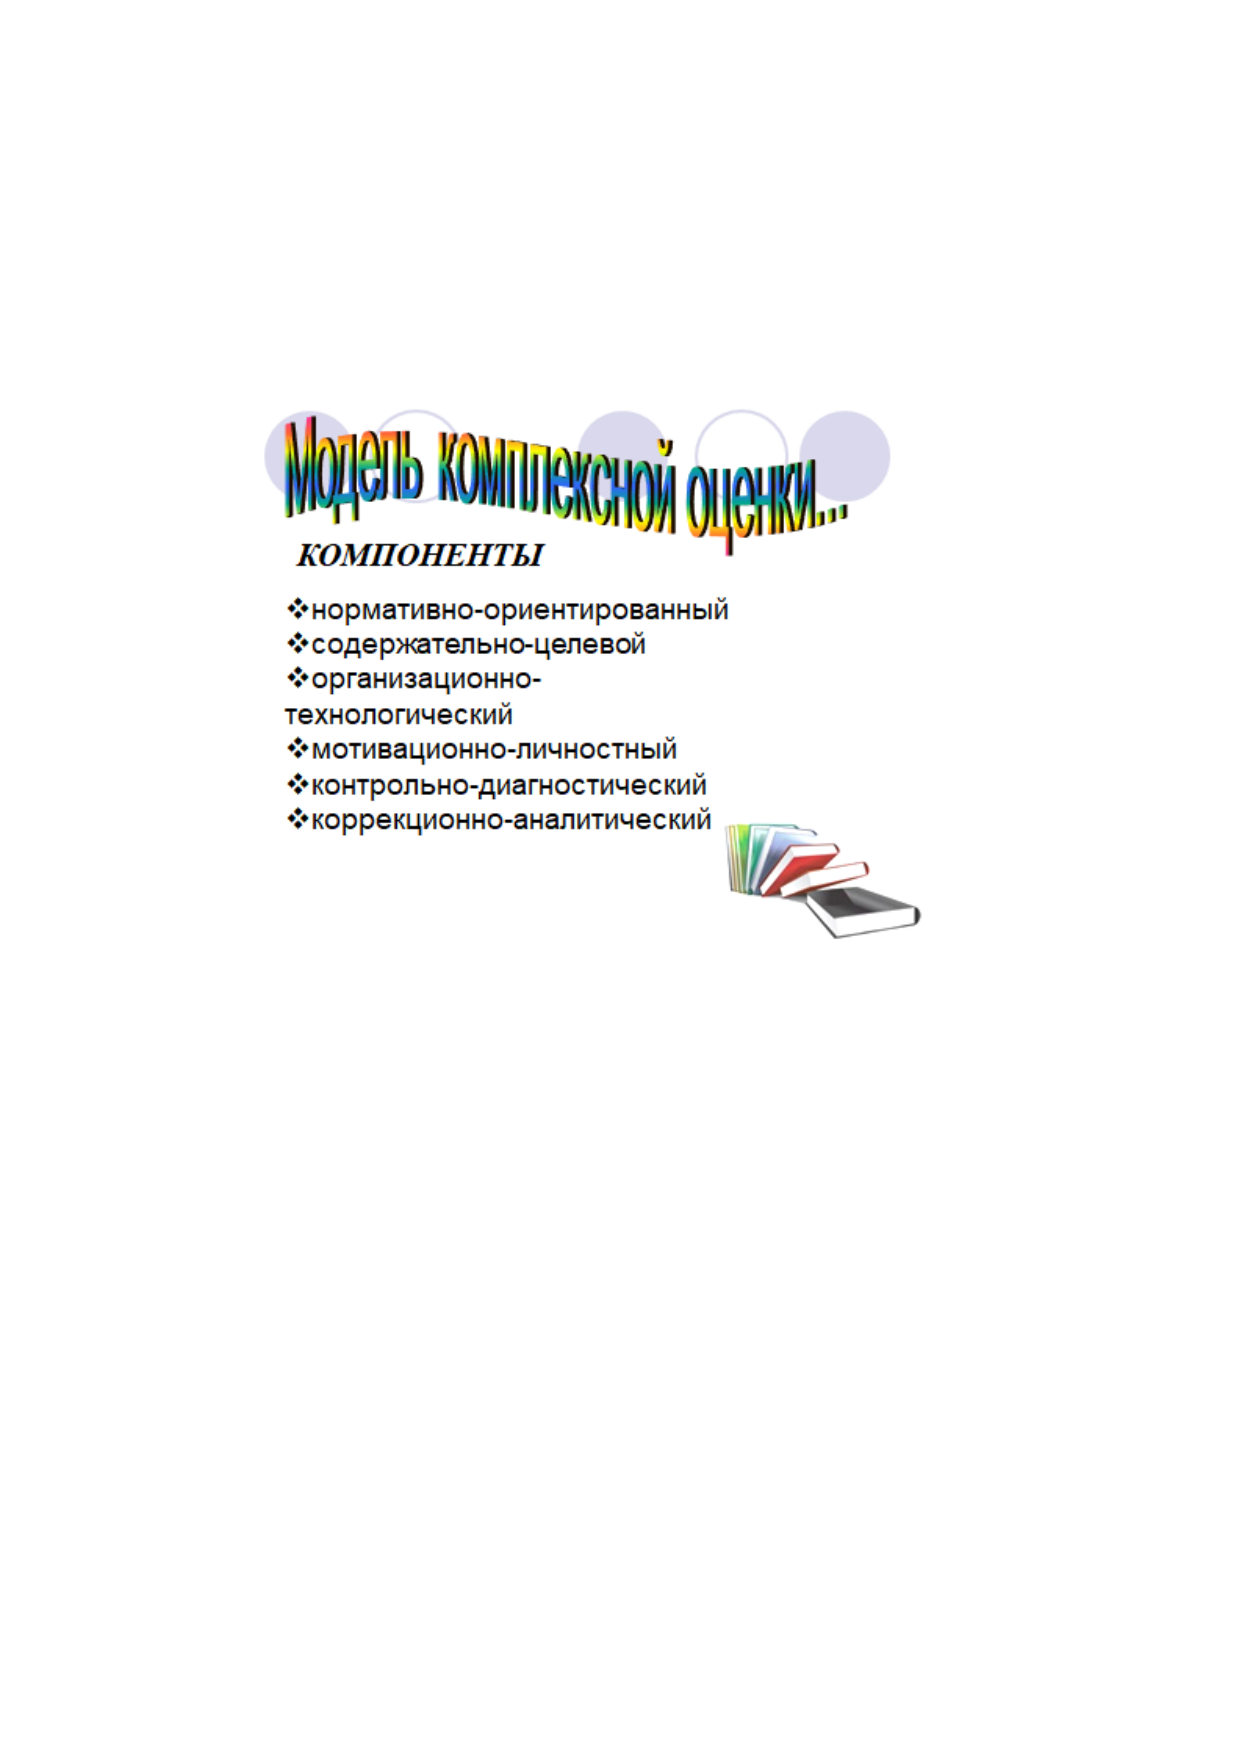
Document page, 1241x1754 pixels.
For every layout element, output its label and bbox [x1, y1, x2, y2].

picture [177, 386, 928, 950]
